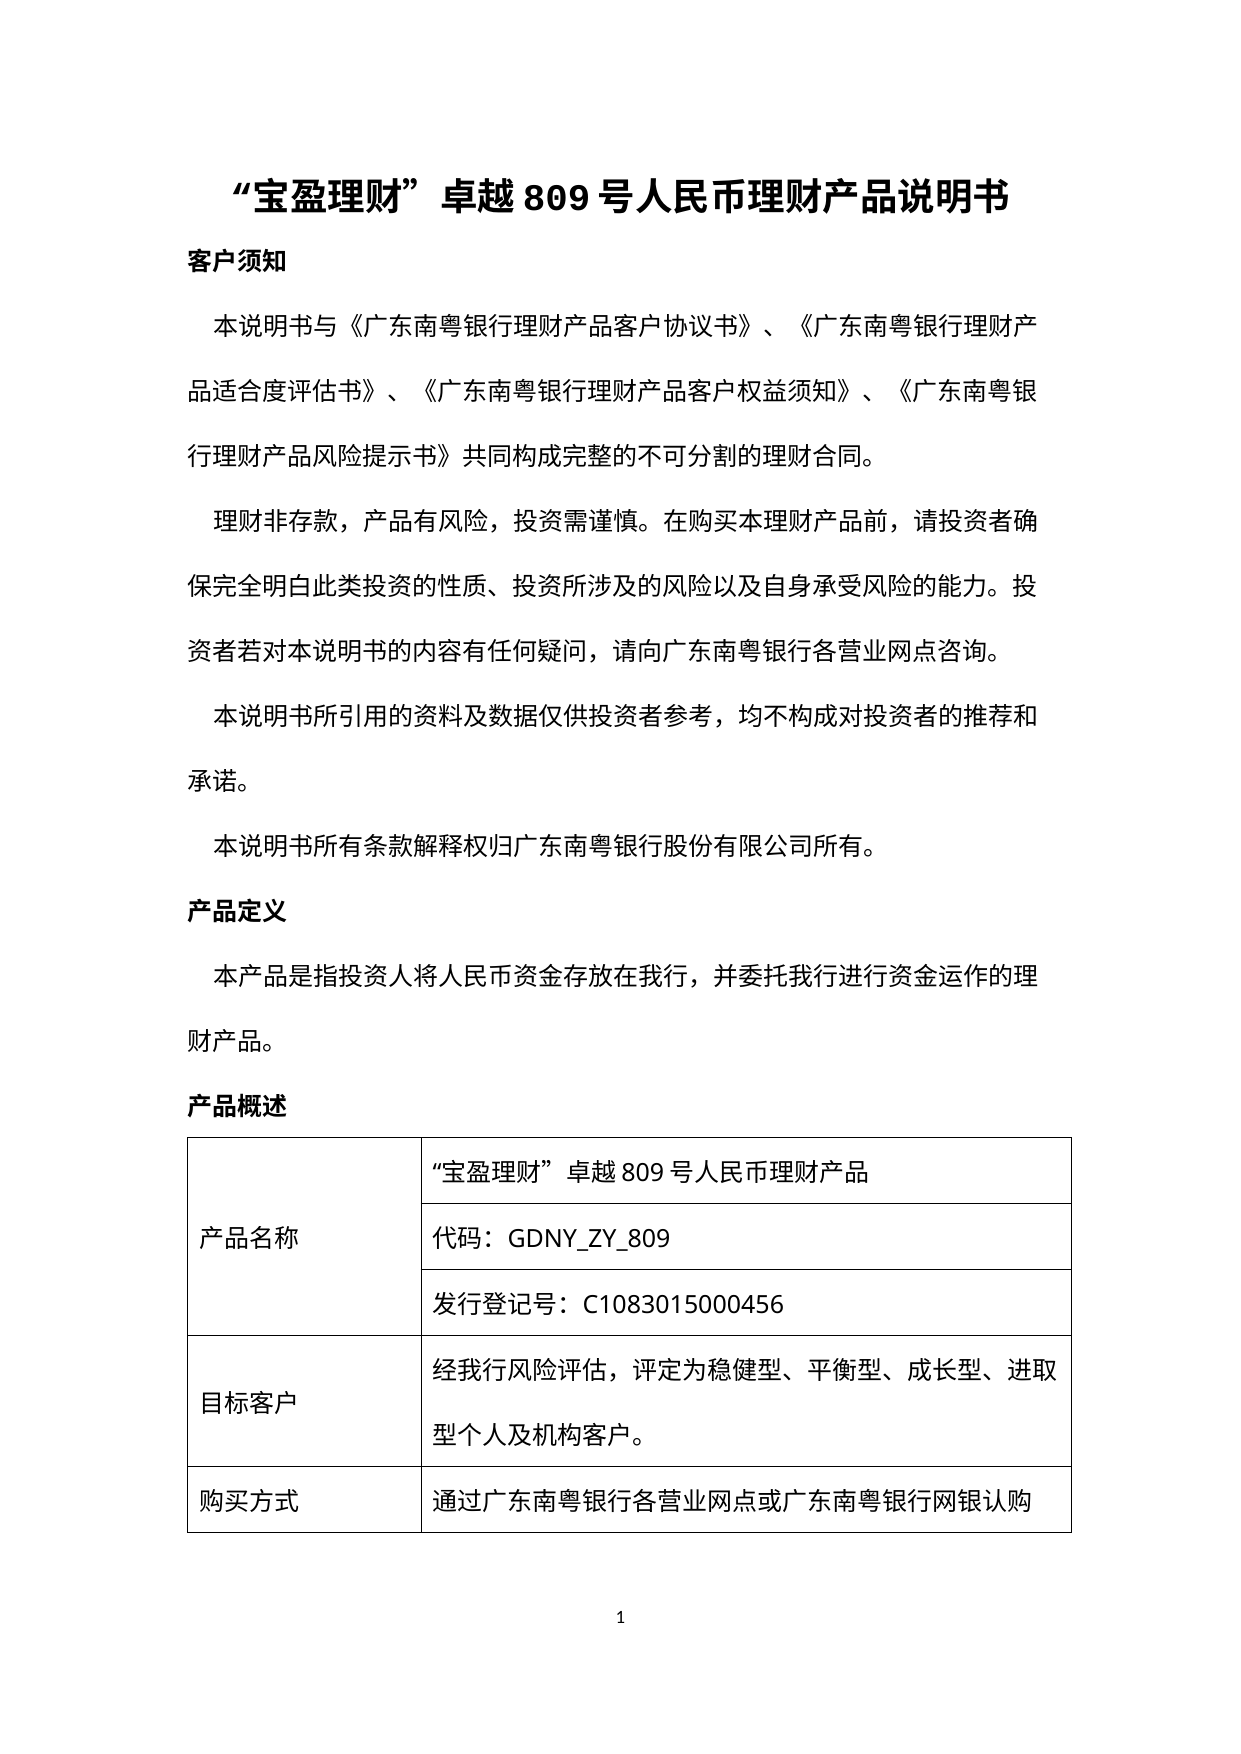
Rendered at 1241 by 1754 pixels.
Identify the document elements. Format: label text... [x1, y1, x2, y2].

table_cell 经我行风险评估，评定为稳健型、平衡型、成长型、进取型个人及机构客户。 [422, 1336, 1071, 1466]
text 产品定义 [187, 877, 1053, 942]
table_cell 目标客户 [188, 1336, 421, 1466]
table_header “宝盈理财”卓越809号人民币理财产品 [422, 1138, 1071, 1203]
table_header 产品名称 [188, 1138, 421, 1335]
text 本说明书所有条款解释权归广东南粤银行股份有限公司所有。 [187, 812, 1053, 877]
table_cell 通过广东南粤银行各营业网点或广东南粤银行网银认购 [422, 1467, 1071, 1532]
text 客户须知 [187, 227, 1053, 292]
text “宝盈理财”卓越809号人民币理财产品说明书 [187, 162, 1053, 227]
text 本说明书所引用的资料及数据仅供投资者参考，均不构成对投资者的推荐和承诺。 [187, 682, 1053, 812]
table_cell 代码：GDNY_ZY_809 [422, 1204, 1071, 1269]
text 产品概述 [187, 1072, 1053, 1137]
text 本说明书与《广东南粤银行理财产品客户协议书》、《广东南粤银行理财产品适合度评估书》、《广东南粤银行理财产品客户权益须知》、《广东南粤银行理财产品风险提示书》共同构成完整的不可分割的理财合同。 [187, 292, 1053, 487]
text 本产品是指投资人将人民币资金存放在我行，并委托我行进行资金运作的理财产品。 [187, 942, 1053, 1072]
table_cell 发行登记号：C1083015000456 [422, 1270, 1071, 1335]
text 理财非存款，产品有风险，投资需谨慎。在购买本理财产品前，请投资者确保完全明白此类投资的性质、投资所涉及的风险以及自身承受风险的能力。投资者若对本说明书的内容有任何疑问，请向广东南粤银行各营业网点咨询。 [187, 487, 1053, 682]
table_cell 购买方式 [188, 1467, 421, 1532]
